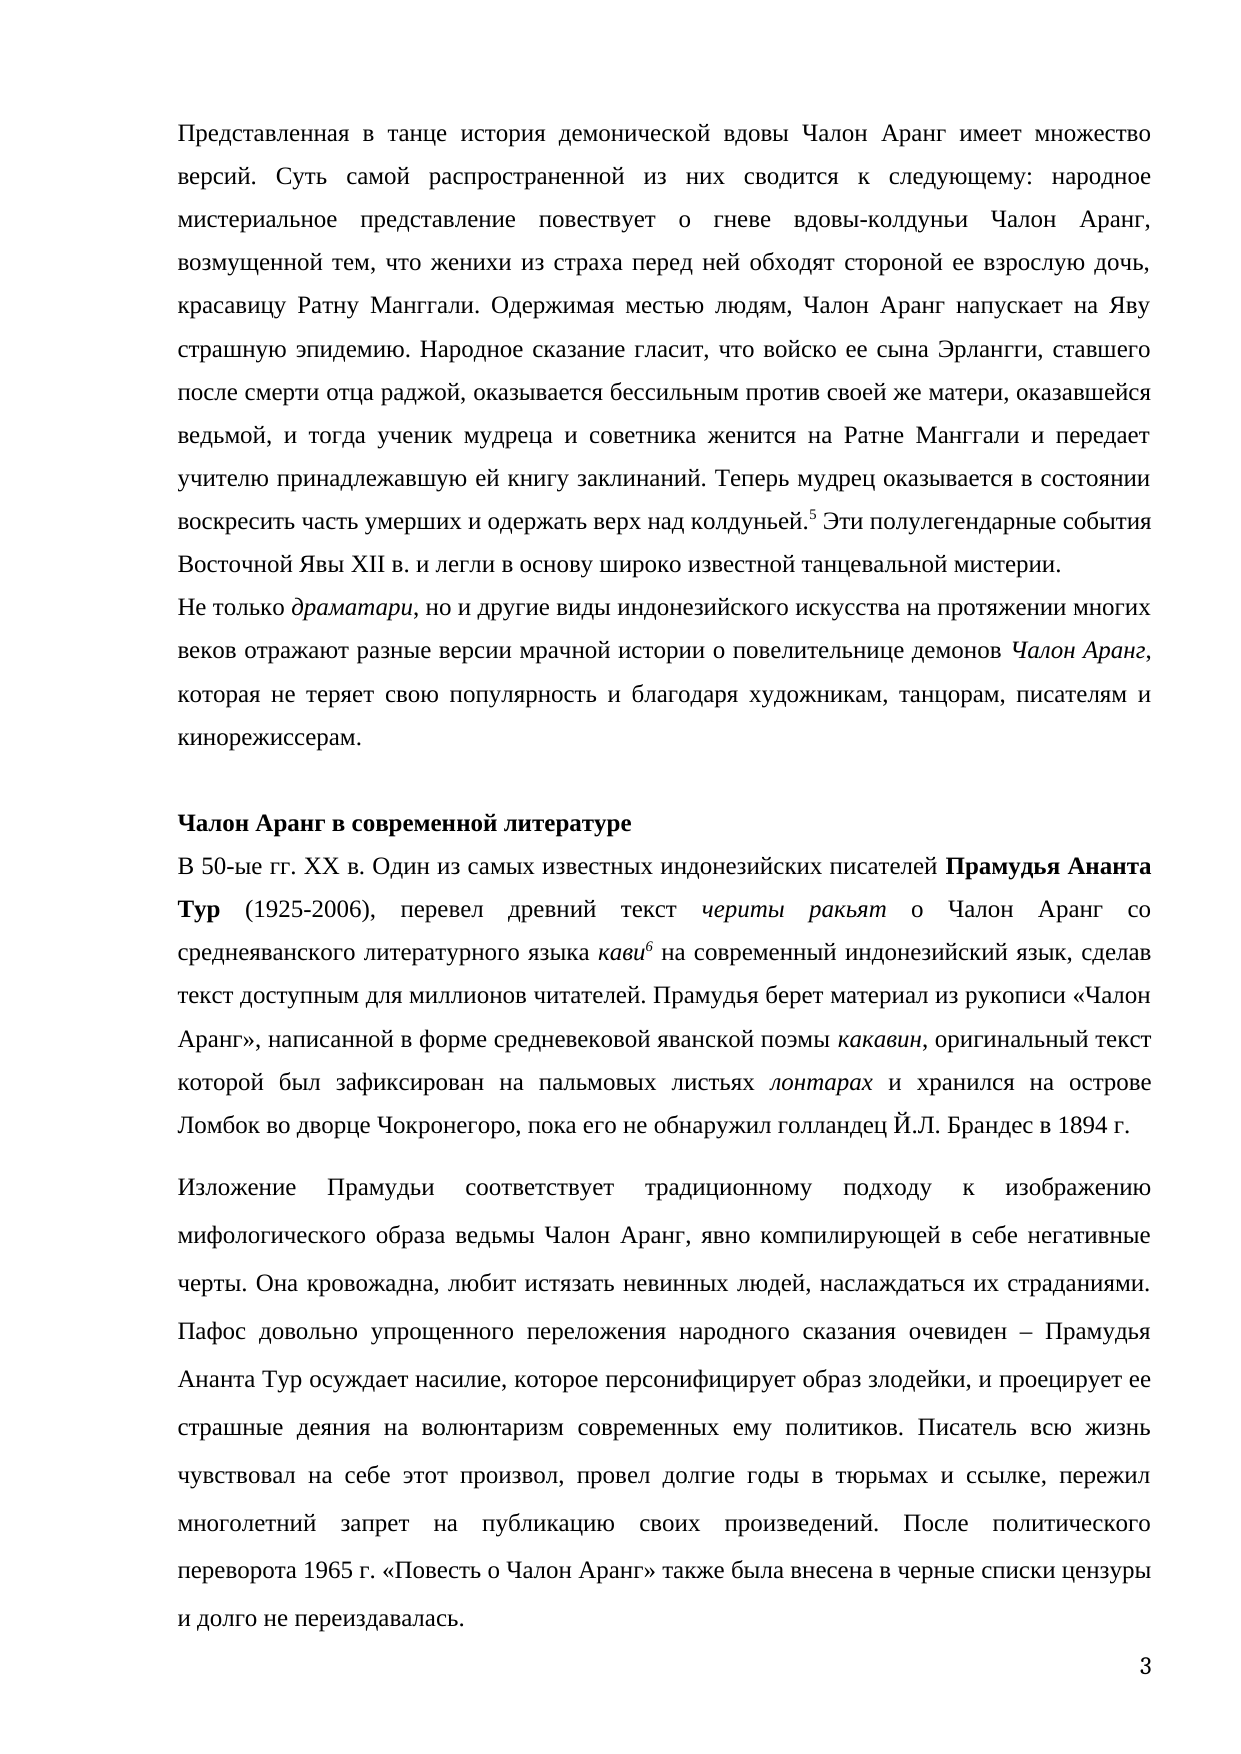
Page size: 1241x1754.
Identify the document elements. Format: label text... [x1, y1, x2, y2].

text Чалон Аранг в современной литературе [177, 808, 1152, 837]
text Представленная в танце история демонической вдовы Чалон Аранг имеет множество версий. Суть самой распространенной из них сводится к следующему: народное мистериальное представление повествует о гневе вдовы-колдуньи Чалон Аранг, возмущенной тем, что женихи из страха перед ней обходят стороной ее взрослую дочь, красавицу Ратну Манггали. Одержимая местью людям, Чалон Аранг напускает на Яву страшную эпидемию. Народное сказание гласит, что войско ее сына Эрлангги, ставшего после смерти отца раджой, оказывается бессильным против своей же матери, оказавшейся ведьмой, и тогда ученик мудреца и советника женится на Ратне Манггали и передает учителю принадлежавшую ей книгу заклинаний. Теперь мудрец оказывается в состоянии воскресить часть умерших и одержать верх над колдуньей. Эти полулегендарные события Восточной Явы XII в. и легли в основу широко известной танцевальной мистерии. [177, 118, 1152, 578]
text Не только драматари, но и другие виды индонезийского искусства на протяжении многих веков отражают разные версии мрачной истории о повелительнице демонов Чалон Аранг, которая не теряет свою популярность и благодаря художникам, танцорам, писателям и кинорежиссерам. [177, 592, 1152, 751]
text В 50-ые гг. ХХ в. Один из самых известных индонезийских писателей Прамудья Ананта Тур (1925-2006), перевел древний текст чериты ракьят о Чалон Аранг со среднеяванского литературного языка кави на современный индонезийский язык, сделав текст доступным для миллионов читателей. Прамудья берет материал из рукописи «Чалон Аранг», написанной в форме средневековой яванской поэмы какавин, оригинальный текст которой был зафиксирован на пальмовых листьях лонтарах и хранился на острове Ломбок во дворце Чокронегоро, пока его не обнаружил голландец Й.Л. Брандес в 1894 г. [177, 851, 1152, 1139]
text Изложение Прамудьи соответствует традиционному подходу к изображению мифологического образа ведьмы Чалон Аранг, явно компилирующей в себе негативные черты. Она кровожадна, любит истязать невинных людей, наслаждаться их страданиями. Пафос довольно упрощенного переложения народного сказания очевиден – Прамудья Ананта Тур осуждает насилие, которое персонифицирует образ злодейки, и проецирует ее страшные деяния на волюнтаризм современных ему политиков. Писатель всю жизнь чувствовал на себе этот произвол, провел долгие годы в тюрьмах и ссылке, пережил многолетний запрет на публикацию своих произведений. После политического переворота 1965 г. «Повесть о Чалон Аранг» также была внесена в черные списки цензуры и долго не переиздавалась. [177, 1153, 1152, 1632]
